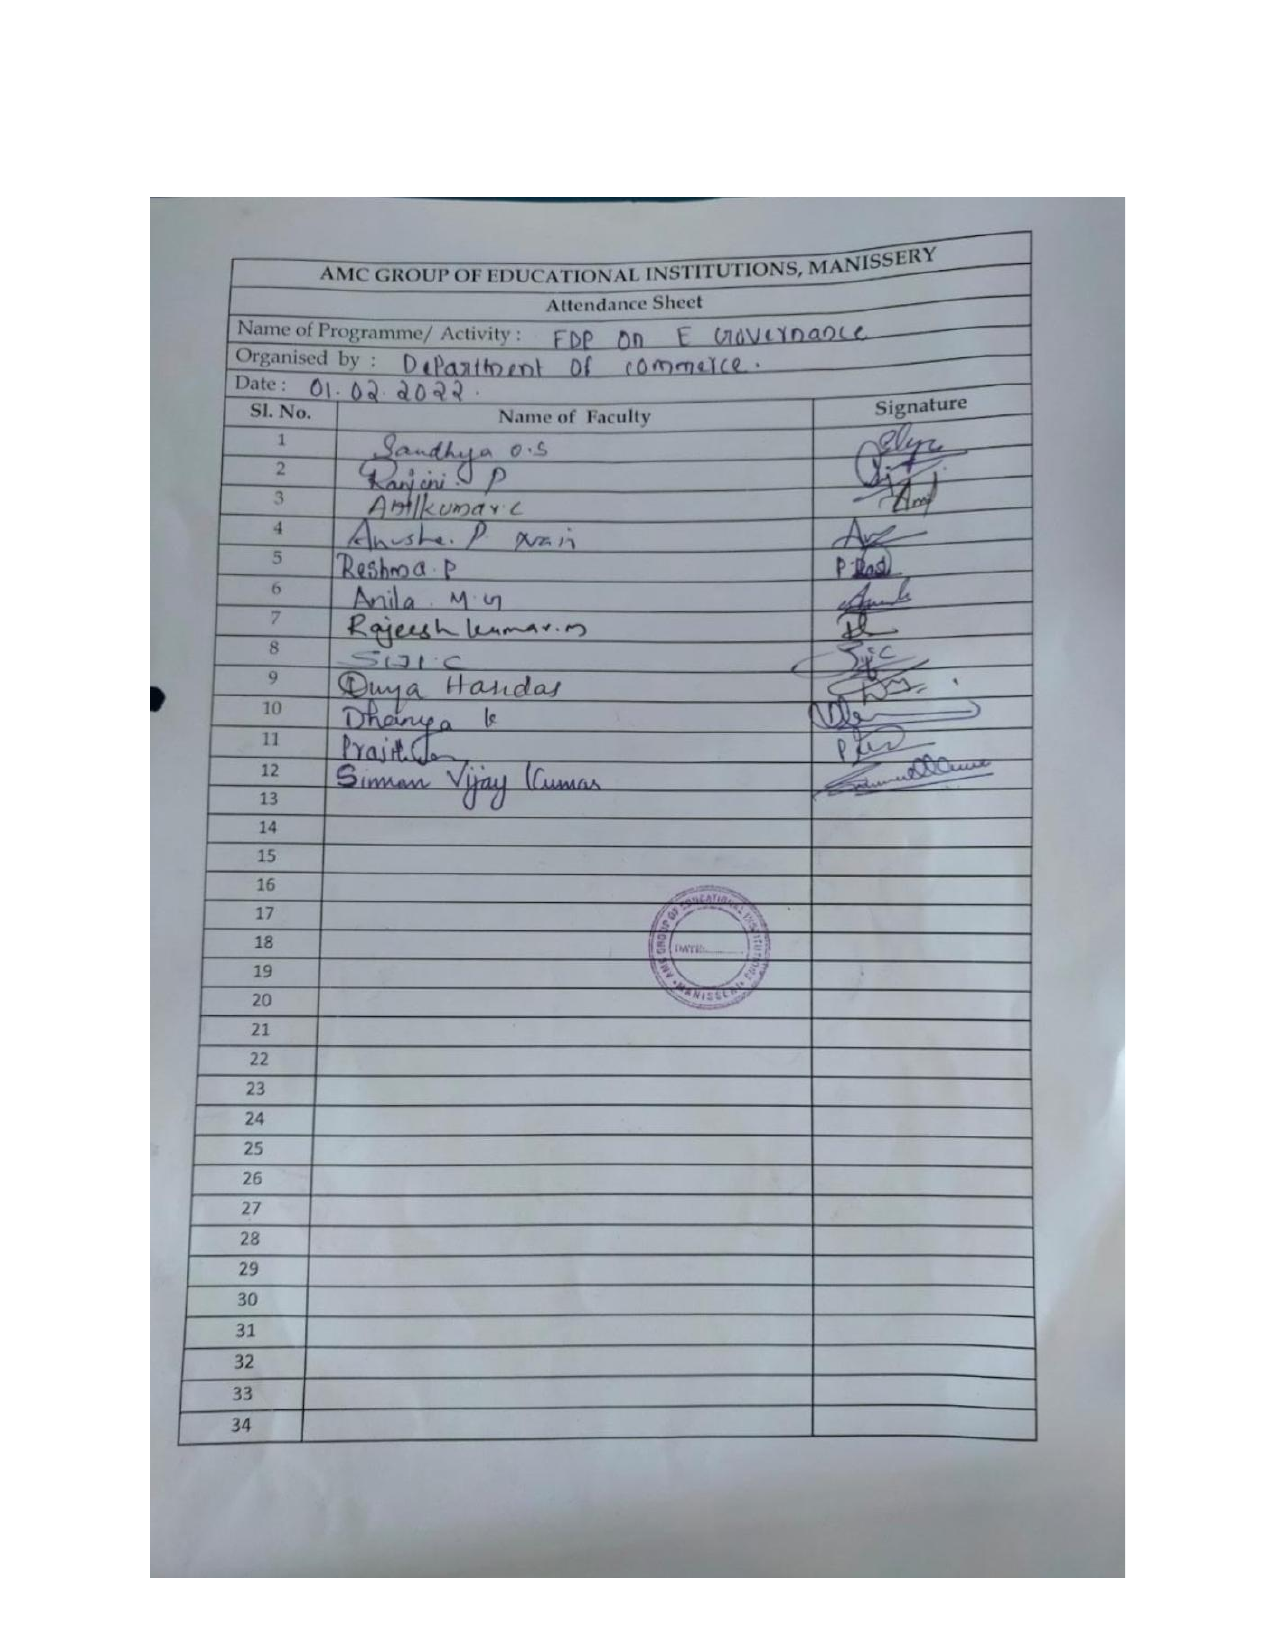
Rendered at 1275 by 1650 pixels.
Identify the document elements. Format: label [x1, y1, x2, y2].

picture [150, 197, 1125, 1578]
